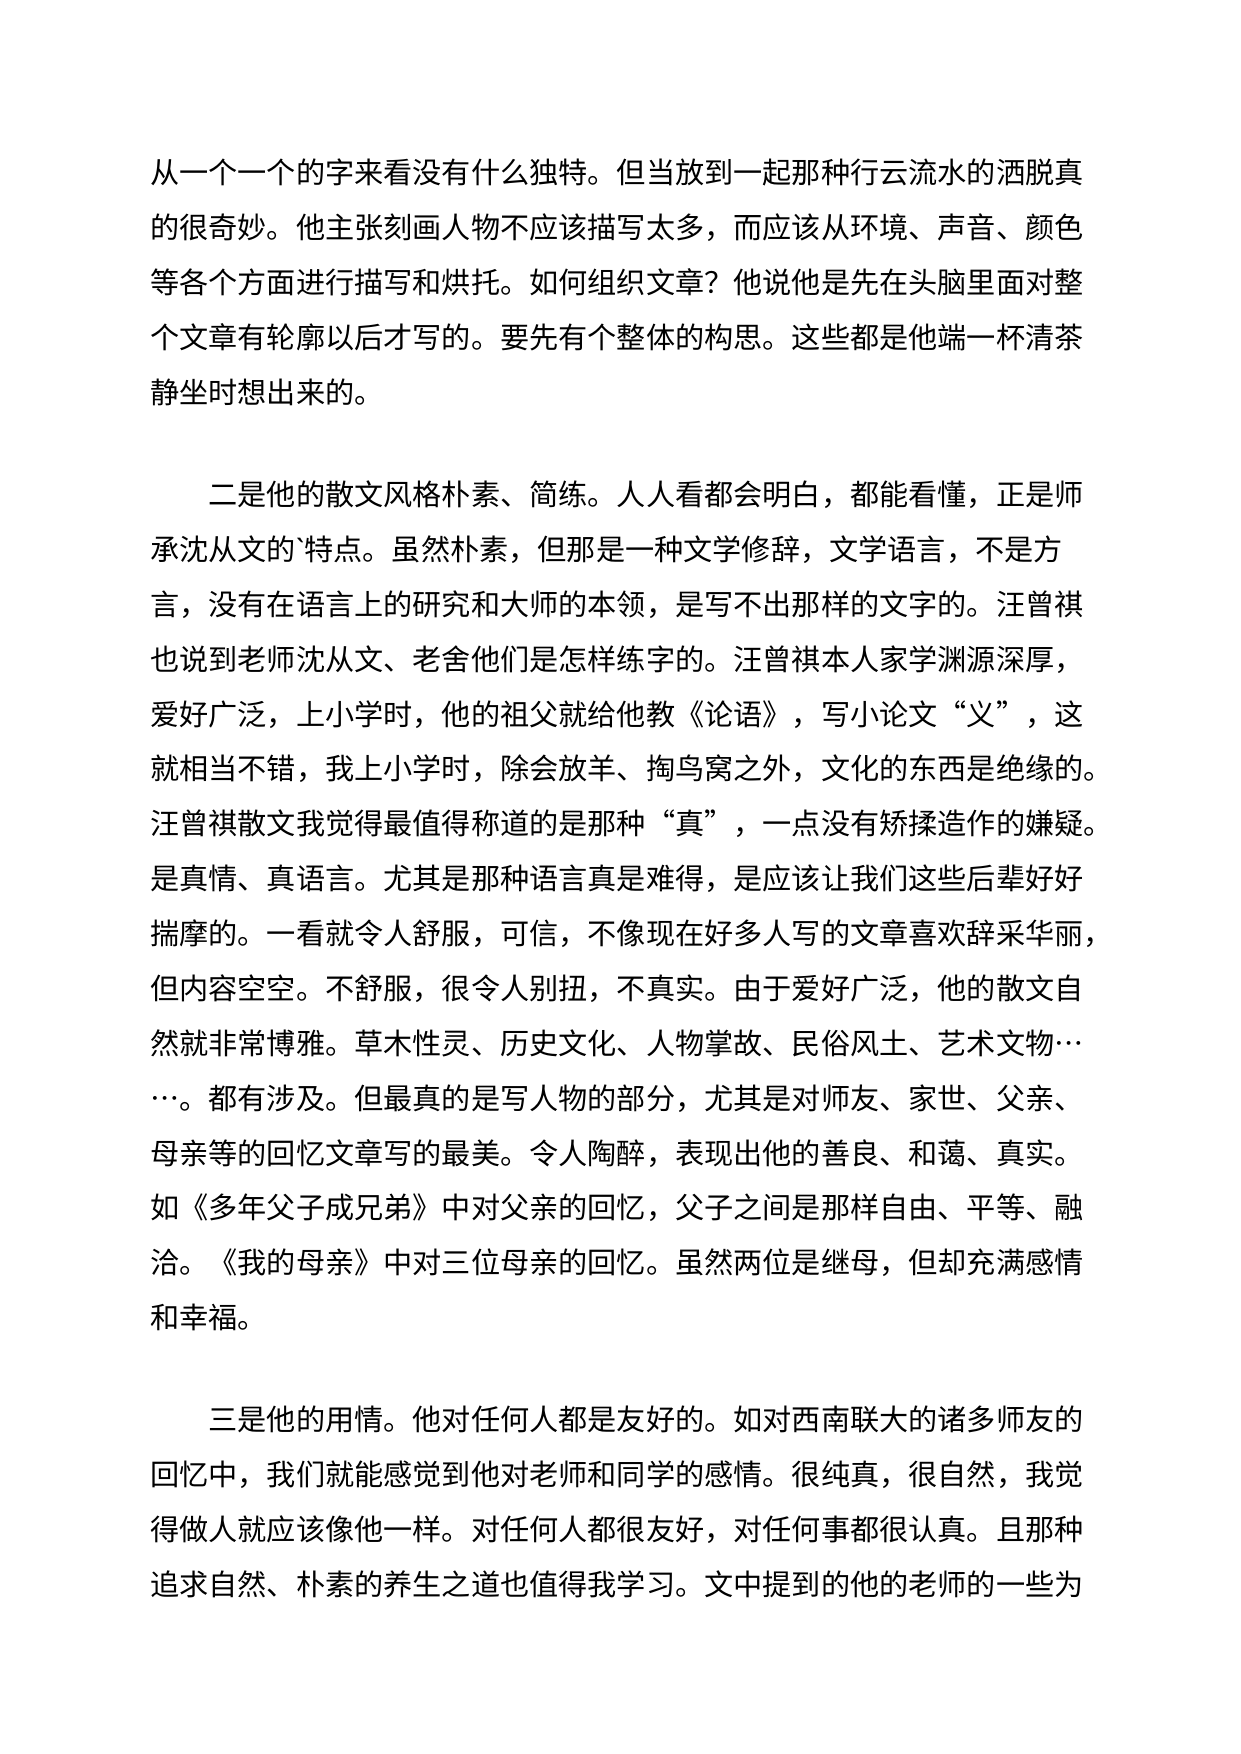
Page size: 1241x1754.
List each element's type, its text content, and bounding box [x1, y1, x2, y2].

text 二是他的散文风格朴素、简练。人人看都会明白，都能看懂，正是师承沈从文的`特点。虽然朴素，但那是一种文学修辞，文学语言，不是方言，没有在语言上的研究和大师的本领，是写不出那样的文字的。汪曾祺也说到老师沈从文、老舍他们是怎样练字的。汪曾祺本人家学渊源深厚，爱好广泛，上小学时，他的祖父就给他教《论语》，写小论文“义”，这就相当不错，我上小学时，除会放羊、掏鸟窝之外，文化的东西是绝缘的。汪曾祺散文我觉得最值得称道的是那种“真”，一点没有矫揉造作的嫌疑。是真情、真语言。尤其是那种语言真是难得，是应该让我们这些后辈好好揣摩的。一看就令人舒服，可信，不像现在好多人写的文章喜欢辞采华丽，但内容空空。不舒服，很令人别扭，不真实。由于爱好广泛，他的散文自然就非常博雅。草木性灵、历史文化、人物掌故、民俗风土、艺术文物……。都有涉及。但最真的是写人物的部分，尤其是对师友、家世、父亲、母亲等的回忆文章写的最美。令人陶醉，表现出他的善良、和蔼、真实。如《多年父子成兄弟》中对父亲的回忆，父子之间是那样自由、平等、融洽。《我的母亲》中对三位母亲的回忆。虽然两位是继母，但却充满感情和幸福。 [150, 471, 1090, 1337]
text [150, 1397, 1090, 1604]
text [150, 150, 1090, 412]
